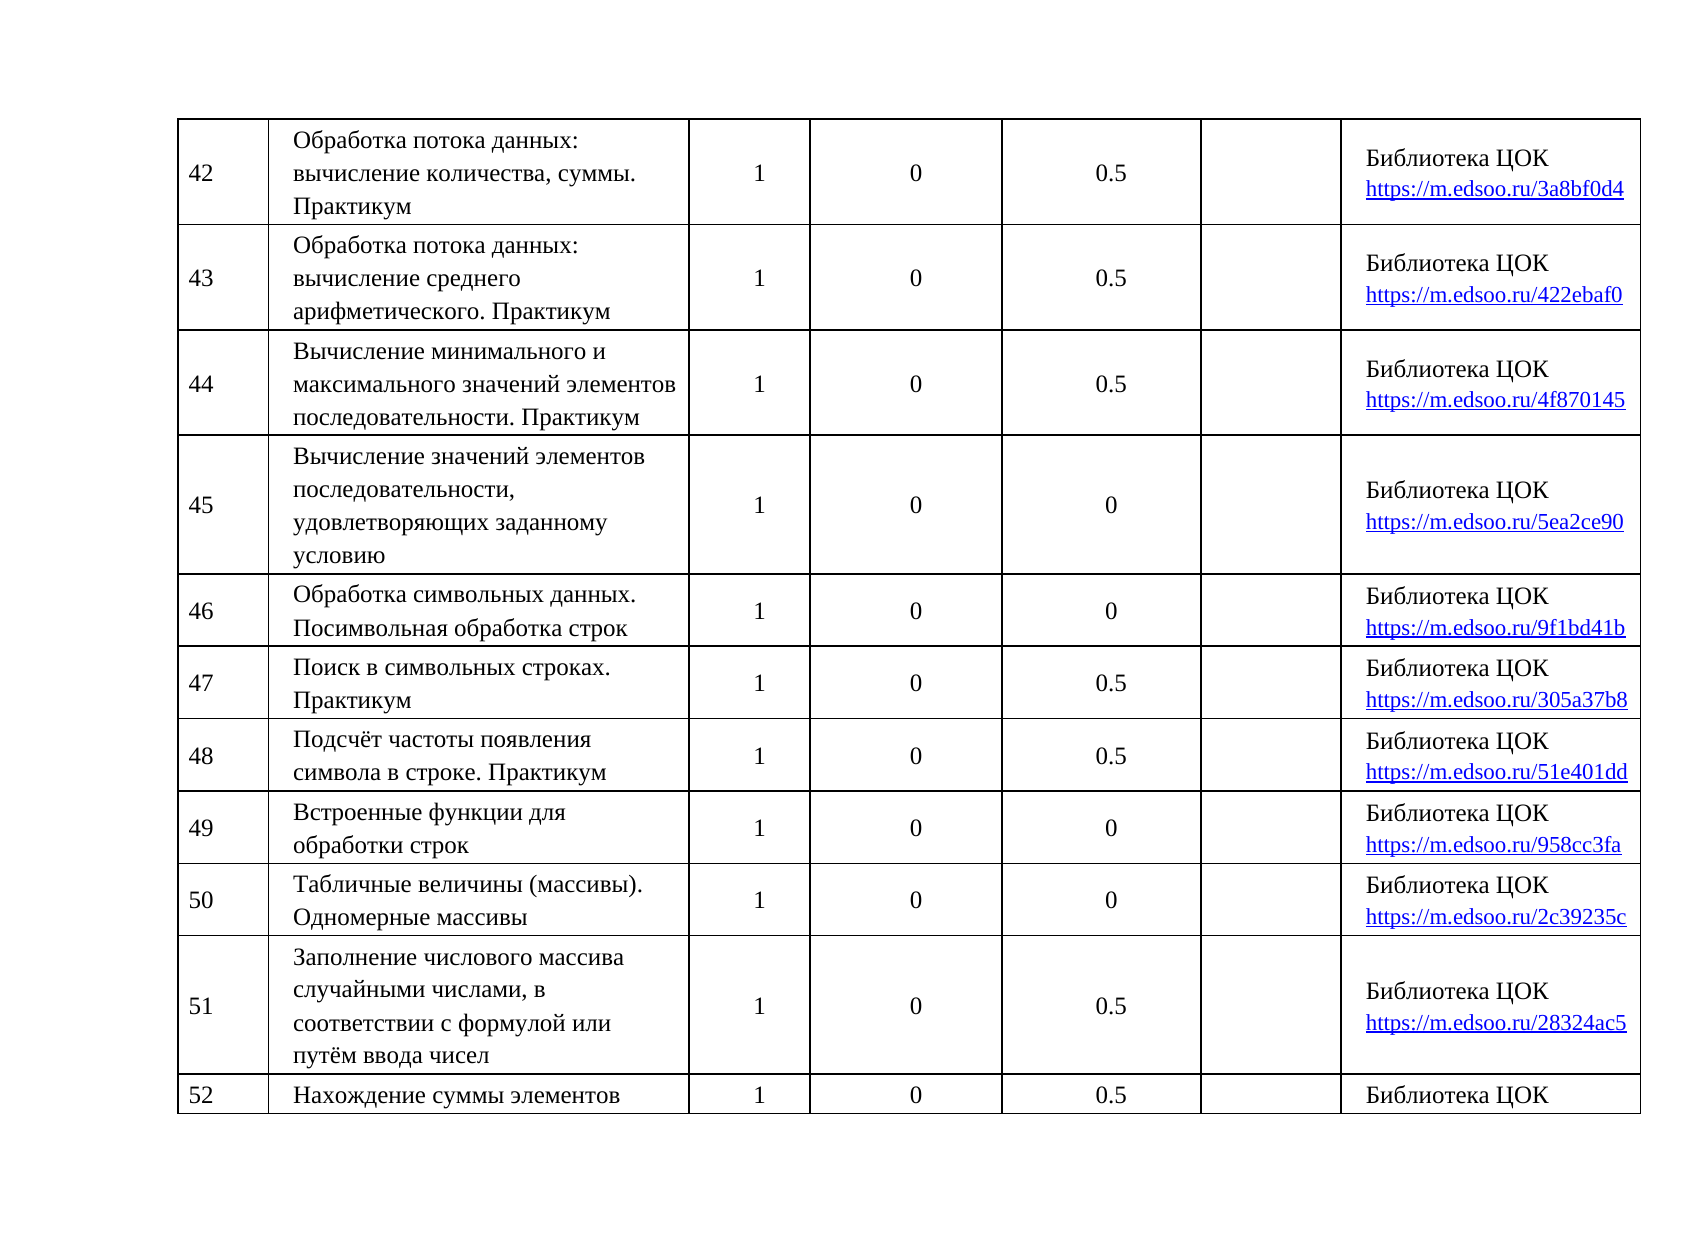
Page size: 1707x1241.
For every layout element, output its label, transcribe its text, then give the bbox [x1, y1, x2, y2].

table_cell 0.5 [1003, 225, 1200, 329]
table_cell Обработка потока данных: вычисление среднего арифметического. Практикум [269, 225, 688, 329]
table_cell 0 [811, 864, 1001, 935]
table_cell 0 [1003, 792, 1200, 862]
table_cell 51 [179, 936, 268, 1073]
table_cell 1 [690, 436, 809, 573]
table_cell 0 [811, 719, 1001, 790]
table_cell 1 [690, 575, 809, 645]
table_cell Поиск в символьных строках. Практикум [269, 647, 688, 718]
table_cell [1202, 120, 1340, 223]
table_cell 46 [179, 575, 268, 645]
table_cell Табличные величины (массивы). Одномерные массивы [269, 864, 688, 935]
table_cell [1202, 225, 1340, 329]
table_cell Библиотека ЦОК https://m.edsoo.ru/9f1bd41b [1342, 575, 1640, 645]
table_cell 1 [690, 120, 809, 223]
table_cell [1202, 936, 1340, 1073]
table_cell Библиотека ЦОК https://m.edsoo.ru/5ea2ce90 [1342, 436, 1640, 573]
table_cell 0 [1003, 864, 1200, 935]
table_cell Библиотека ЦОК https://m.edsoo.ru/422ebaf0 [1342, 225, 1640, 329]
table_cell Библиотека ЦОК https://m.edsoo.ru/51e401dd [1342, 719, 1640, 790]
table_cell Заполнение числового массива случайными числами, в соответствии с формулой или путём ввода чисел [269, 936, 688, 1073]
table_cell [1202, 719, 1340, 790]
table_cell 1 [690, 647, 809, 718]
table_cell 45 [179, 436, 268, 573]
table_cell 0 [811, 575, 1001, 645]
table_cell 1 [690, 225, 809, 329]
table_cell 0 [811, 647, 1001, 718]
table_cell [1202, 647, 1340, 718]
table_cell 52 [179, 1075, 268, 1113]
table_cell 0 [811, 436, 1001, 573]
table_cell Вычисление минимального и максимального значений элементов последовательности. Практикум [269, 331, 688, 434]
table_cell 43 [179, 225, 268, 329]
table_cell 0 [811, 225, 1001, 329]
table_cell 0.5 [1003, 120, 1200, 223]
table_cell 0.5 [1003, 647, 1200, 718]
table_cell Встроенные функции для обработки строк [269, 792, 688, 862]
table_cell 0 [811, 120, 1001, 223]
table_cell 1 [690, 331, 809, 434]
table_cell [1202, 575, 1340, 645]
table_cell 0.5 [1003, 331, 1200, 434]
table_cell [1202, 436, 1340, 573]
table_cell 0 [811, 1075, 1001, 1113]
table_cell 1 [690, 792, 809, 862]
table_cell 1 [690, 719, 809, 790]
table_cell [1342, 1075, 1640, 1113]
table_cell 1 [690, 1075, 809, 1113]
table_cell Библиотека ЦОК https://m.edsoo.ru/4f870145 [1342, 331, 1640, 434]
table_cell Библиотека ЦОК https://m.edsoo.ru/958cc3fa [1342, 792, 1640, 862]
table_cell 0 [1003, 575, 1200, 645]
table_cell Обработка символьных данных. Посимвольная обработка строк [269, 575, 688, 645]
table_cell Подсчёт частоты появления символа в строке. Практикум [269, 719, 688, 790]
table_cell 42 [179, 120, 268, 223]
table_cell 1 [690, 936, 809, 1073]
table_cell 49 [179, 792, 268, 862]
table_cell 0.5 [1003, 1075, 1200, 1113]
table_cell 47 [179, 647, 268, 718]
table_cell Библиотека ЦОК https://m.edsoo.ru/28324ac5 [1342, 936, 1640, 1073]
table_cell [1202, 331, 1340, 434]
table_cell 44 [179, 331, 268, 434]
table_cell 1 [690, 864, 809, 935]
table_cell Обработка потока данных: вычисление количества, суммы. Практикум [269, 120, 688, 223]
table_cell 50 [179, 864, 268, 935]
table_cell Библиотека ЦОК https://m.edsoo.ru/3a8bf0d4 [1342, 120, 1640, 223]
table_cell 0.5 [1003, 936, 1200, 1073]
table_cell 0.5 [1003, 719, 1200, 790]
table_cell 48 [179, 719, 268, 790]
table_cell [1202, 1075, 1340, 1113]
table_cell 0 [811, 792, 1001, 862]
table_cell [1202, 792, 1340, 862]
table_cell Библиотека ЦОК https://m.edsoo.ru/305a37b8 [1342, 647, 1640, 718]
table_cell Библиотека ЦОК https://m.edsoo.ru/2c39235c [1342, 864, 1640, 935]
table_cell 0 [1003, 436, 1200, 573]
table_cell 0 [811, 936, 1001, 1073]
table_cell Вычисление значений элементов последовательности, удовлетворяющих заданному условию [269, 436, 688, 573]
table_cell 0 [811, 331, 1001, 434]
table_cell [1202, 864, 1340, 935]
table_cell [269, 1075, 688, 1113]
